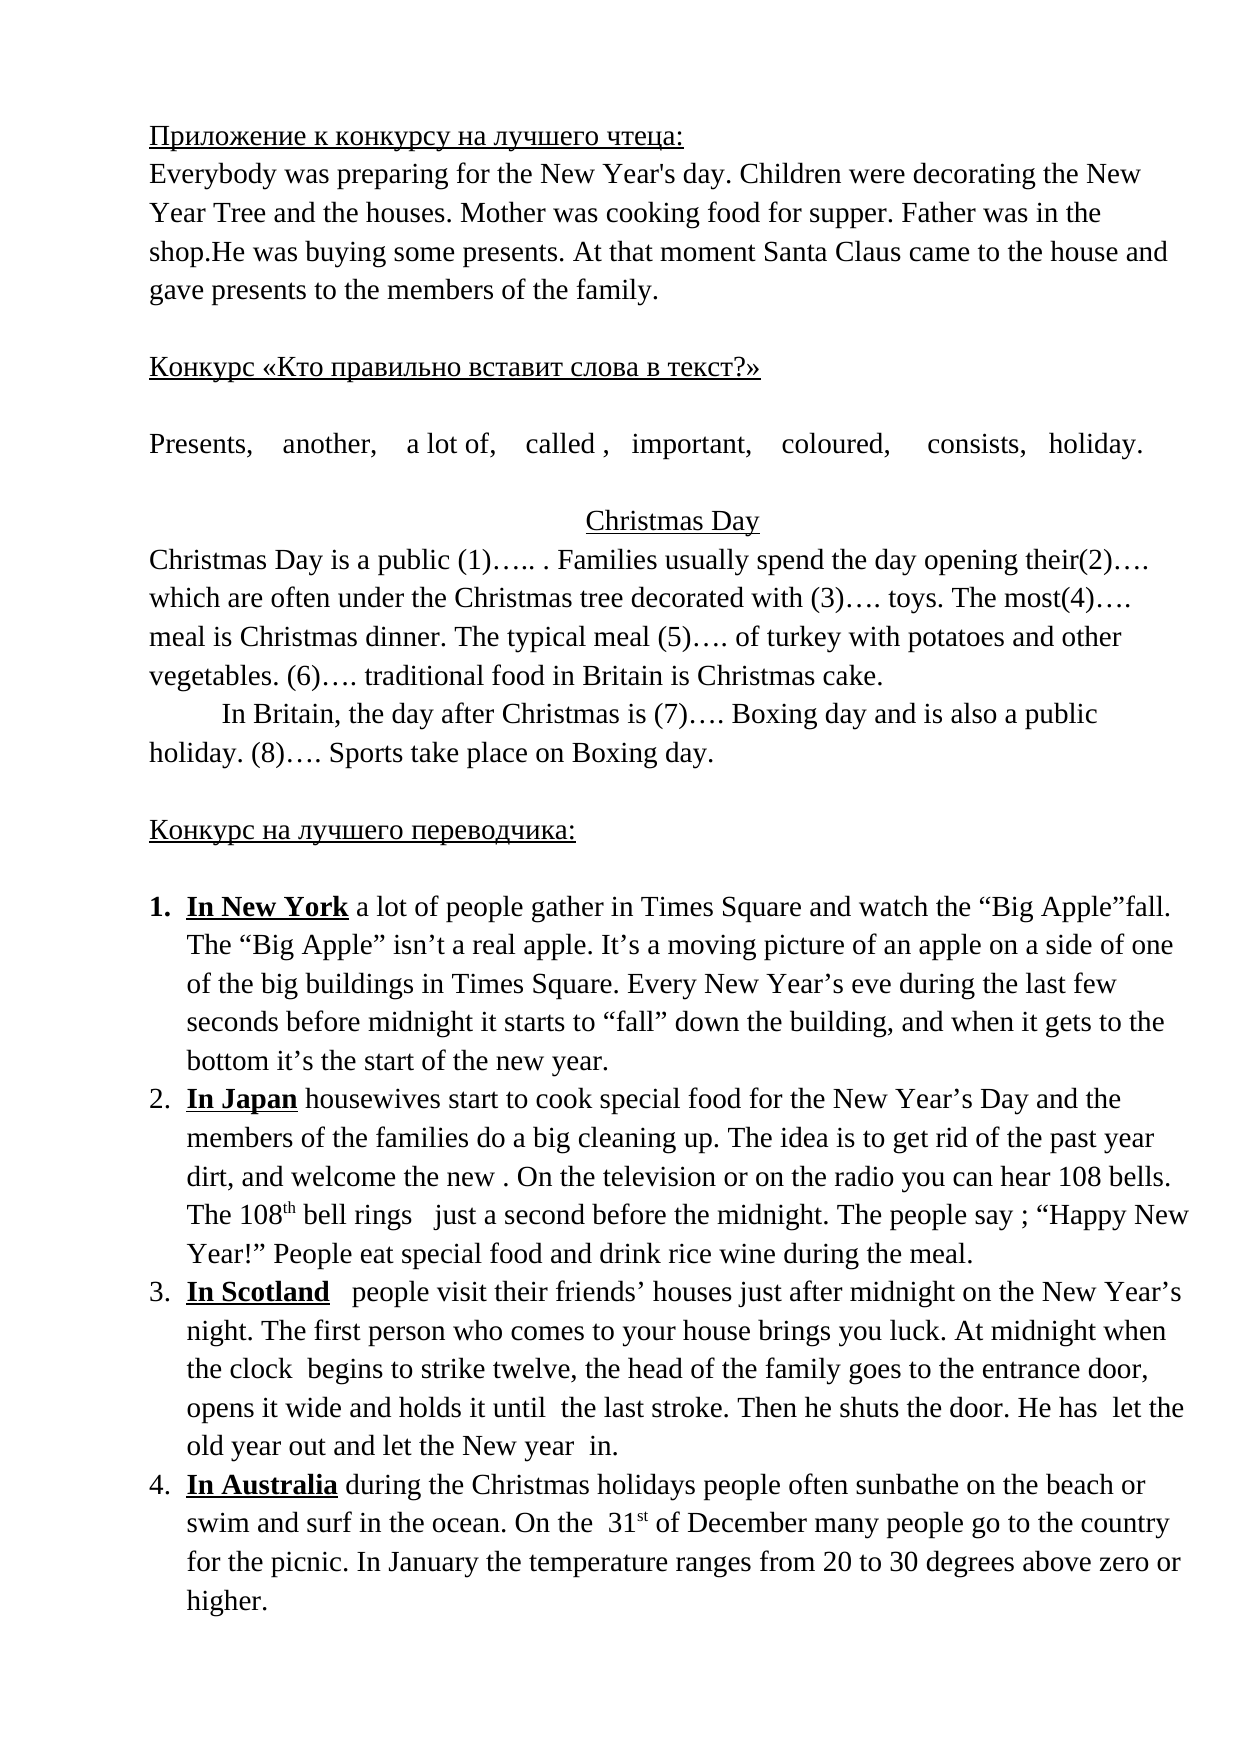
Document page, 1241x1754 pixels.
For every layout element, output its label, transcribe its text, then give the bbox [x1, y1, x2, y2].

list which are often under the Christmas tree decorated with (3)…. toys. The most(4)…. [149, 581, 1196, 614]
list Конкурс на лучшего переводчика: [149, 812, 1196, 845]
list Приложение к конкурсу на лучшего чтеца: [149, 118, 1196, 152]
list In , the day after Christmas is (7)…. Boxing day and is also a public holiday. (8)…. Sports take place on Boxing day. [149, 696, 1196, 768]
list In Australia during the Christmas holidays people often sunbathe on the beach or swim and surf in the ocean. On the 31st of December many people go to the country for the picnic. In January the temperature ranges from 20 to 30 degrees above zero or higher. [149, 1467, 1196, 1616]
list Christmas Day [149, 503, 1196, 537]
list Конкурс «Кто правильно вставит слова в текст?» [149, 349, 1196, 383]
list In Japan housewives start to cook special food for the New Year’s Day and the members of the families do a big cleaning up. The idea is to get rid of the past year dirt, and welcome the new . On the television or on the radio you can hear 108 bells. The 108th bell rings just a second before the midnight. The people say ; “Happy New Year!” People eat special food and drink rice wine during the meal. [149, 1082, 1196, 1269]
list meal is Christmas dinner. The typical meal (5)…. of turkey with potatoes and other vegetables. (6)…. traditional food in is Christmas cake. [149, 619, 1196, 691]
list In New York a lot of people gather in and watch the “Big Apple”fall. The “Big Apple” isn’t a real apple. It’s a moving picture of an apple on a side of one of the big buildings in . Every New Year’s eve during the last few seconds before midnight it starts to “fall” down the building, and when it gets to the bottom it’s the start of the new year. [149, 889, 1196, 1077]
list Еverybody was preparing for the New Year's day. Children were decorating the New Year Tree and the houses. Mother was cooking food for supper. Father was in the shop.He was buying some presents. At that moment Santa Claus came to the house and gave presents to the members of the family. [149, 157, 1196, 306]
list In Scotland people visit their friends’ houses just after midnight on the New Year’s night. The first person who comes to your house brings you luck. At midnight when the clock begins to strike twelve, the head of the family goes to the entrance door, opens it wide and holds it until the last stroke. Then he shuts the door. He has let the old year out and let the New year in. [149, 1274, 1196, 1462]
list Christmas Day is a public (1)….. . Families usually spend the day opening their(2)…. [149, 542, 1196, 576]
list Presents, another, a lot of, called , important, coloured, consists, holiday. [149, 426, 1196, 460]
